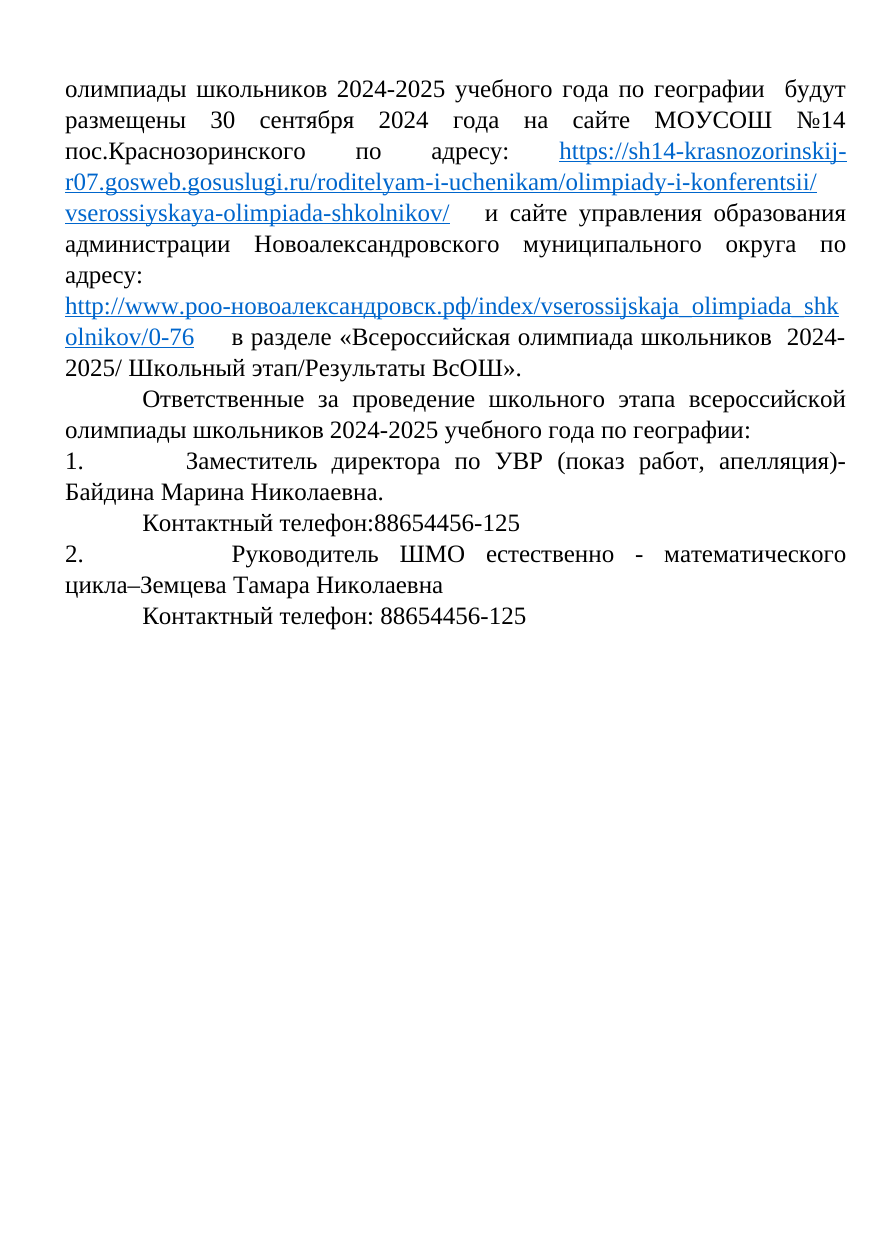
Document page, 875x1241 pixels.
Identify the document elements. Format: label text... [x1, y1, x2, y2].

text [65, 72, 847, 383]
text Контактный телефон:88654456-125 [65, 507, 847, 538]
list Заместитель директора по УВР (показ работ, апелляция)-Байдина Марина Николаевна. [65, 445, 847, 507]
list Руководитель ШМО естественно - математического цикла–Земцева Тамара Николаевна [65, 538, 847, 600]
text Ответственные за проведение школьного этапа всероссийской олимпиады школьников 2024-2025 учебного года по географии: [65, 383, 847, 445]
text Контактный телефон: 88654456-125 [65, 600, 847, 631]
